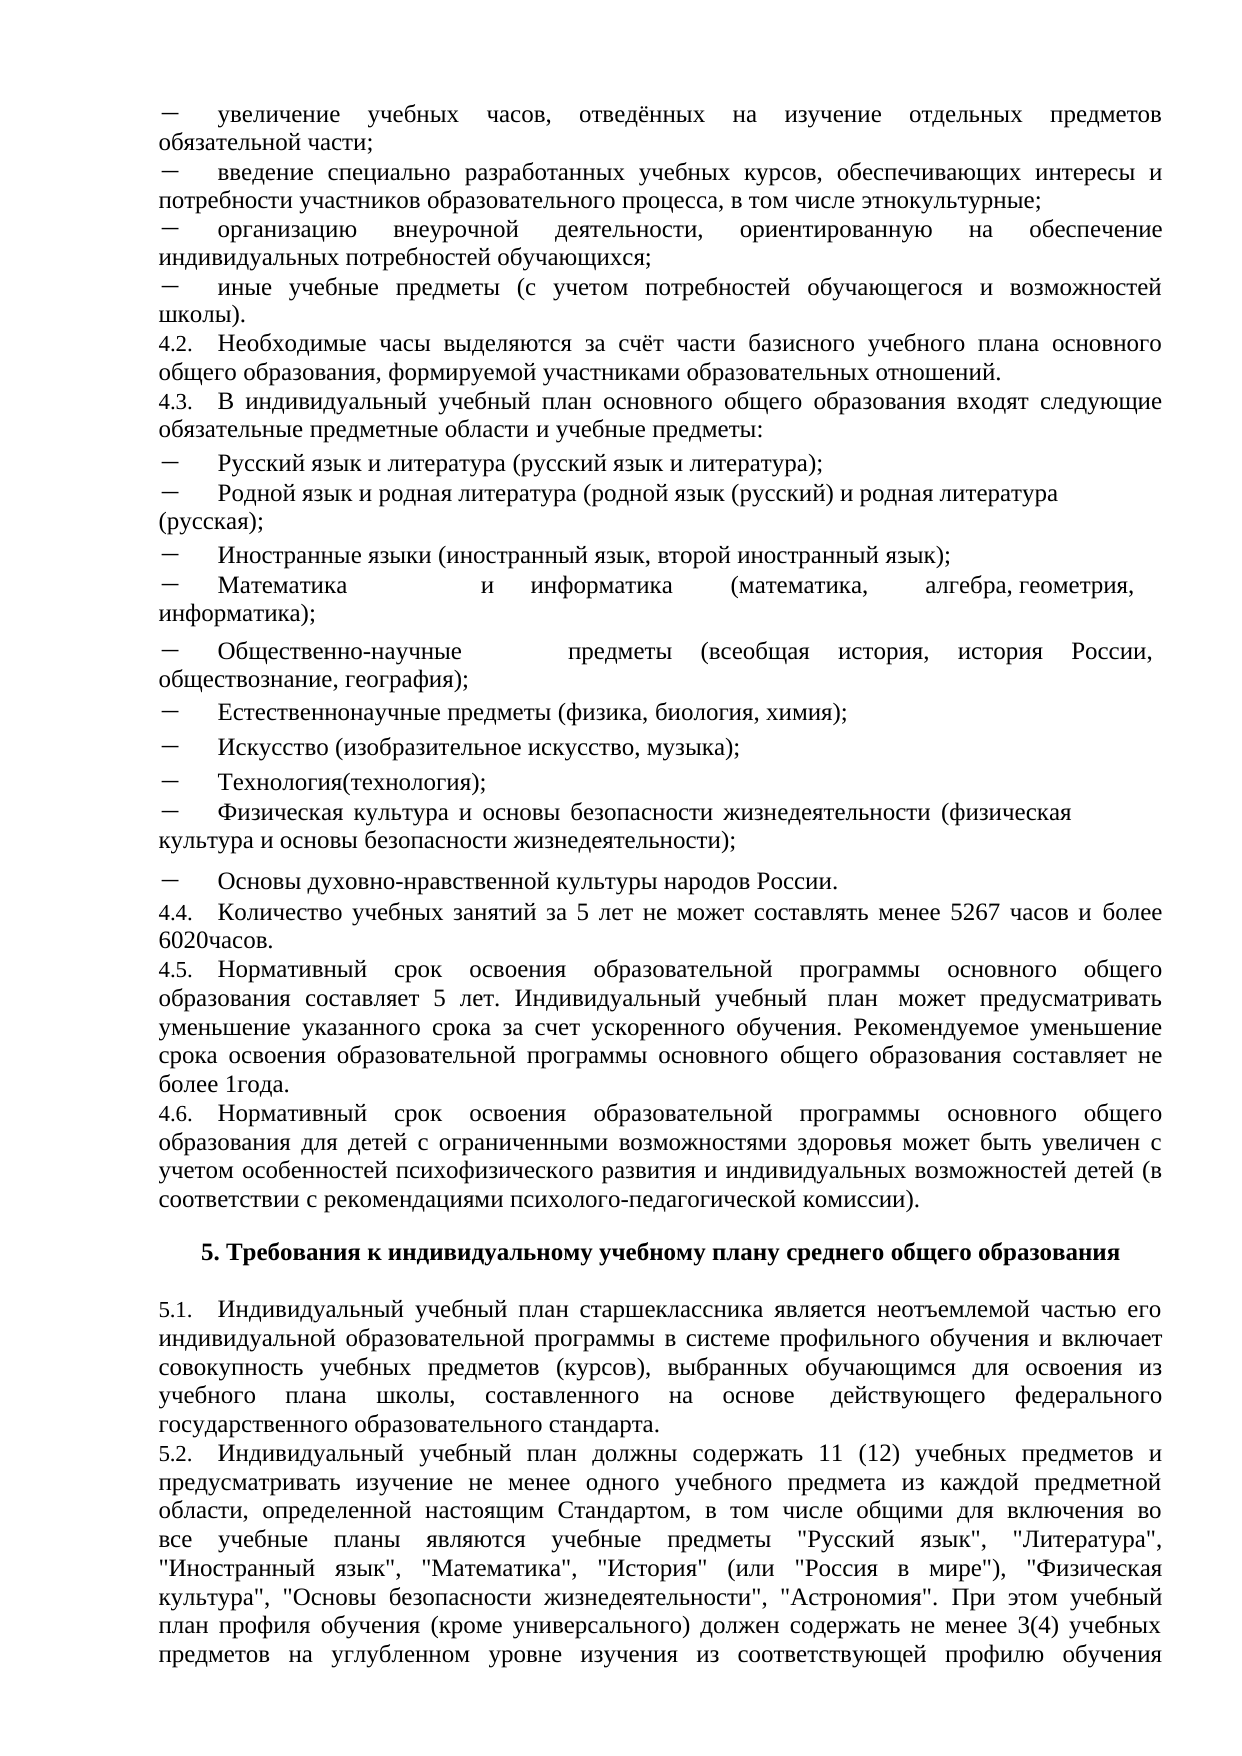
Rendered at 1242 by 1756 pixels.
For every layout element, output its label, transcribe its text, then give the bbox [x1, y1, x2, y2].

list организацию внеурочной деятельности, ориентированную на обеспечение индивидуальных потребностей обучающихся; [158, 215, 1162, 271]
list иные учебные предметы (с учетом потребностей обучающегося и возможностей школы). [158, 272, 1162, 328]
list Необходимые часы выделяются за счёт части базисного учебного плана основного общего образования, формируемой участниками образовательных отношений. [158, 328, 1162, 386]
list Количество учебных занятий за 5 лет не может составлять менее 5267 часов и более 6020часов. [158, 897, 1162, 954]
subtitle 5. Требования к индивидуальному учебному плану среднего общего образования [158, 1237, 1162, 1266]
list Иностранные языки (иностранный язык, второй иностранный язык); [158, 535, 1162, 570]
list Технология(технология); [158, 763, 1162, 798]
list Естественнонаучные предметы (физика, биология, химия); [158, 693, 1162, 728]
list Общественно-научные предметы (всеобщая история, история России, обществознание, география); [158, 637, 1162, 693]
list Физическая культура и основы безопасности жизнедеятельности (физическая культура и основы безопасности жизнедеятельности); [158, 798, 1162, 854]
list Основы духовно-нравственной культуры народов России. [158, 862, 1162, 897]
list Нормативный срок освоения образовательной программы основного общего образования составляет 5 лет. Индивидуальный учебный план может предусматривать уменьшение указанного срока за счет ускоренного обучения. Рекомендуемое уменьшение срока освоения образовательной программы основного общего образования составляет не более 1года. [158, 954, 1162, 1098]
list введение специально разработанных учебных курсов, обеспечивающих интересы и потребности участников образовательного процесса, в том числе этнокультурные; [158, 157, 1162, 214]
list Русский язык и литература (русский язык и литература); [158, 443, 1162, 478]
list Нормативный срок освоения образовательной программы основного общего образования для детей с ограниченными возможностями здоровья может быть увеличен с учетом особенностей психофизического развития и индивидуальных возможностей детей (в соответствии с рекомендациями психолого-педагогической комиссии). [158, 1098, 1162, 1213]
list увеличение учебных часов, отведённых на изучение отдельных предметов обязательной части; [158, 100, 1162, 156]
list Индивидуальный учебный план старшеклассника является неотъемлемой частью его индивидуальной образовательной программы в системе профильного обучения и включает совокупность учебных предметов (курсов), выбранных обучающимся для освоения из учебного плана школы, составленного на основе действующего федерального государственного образовательного стандарта. [158, 1294, 1162, 1438]
list Математика и информатика (математика, алгебра, геометрия, информатика); [158, 571, 1162, 627]
list В индивидуальный учебный план основного общего образования входят следующие обязательные предметные области и учебные предметы: [158, 386, 1162, 443]
list Искусство (изобразительное искусство, музыка); [158, 728, 1162, 763]
list Родной язык и родная литература (родной язык (русский) и родная литература (русская); [158, 479, 1162, 535]
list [158, 1438, 1162, 1668]
